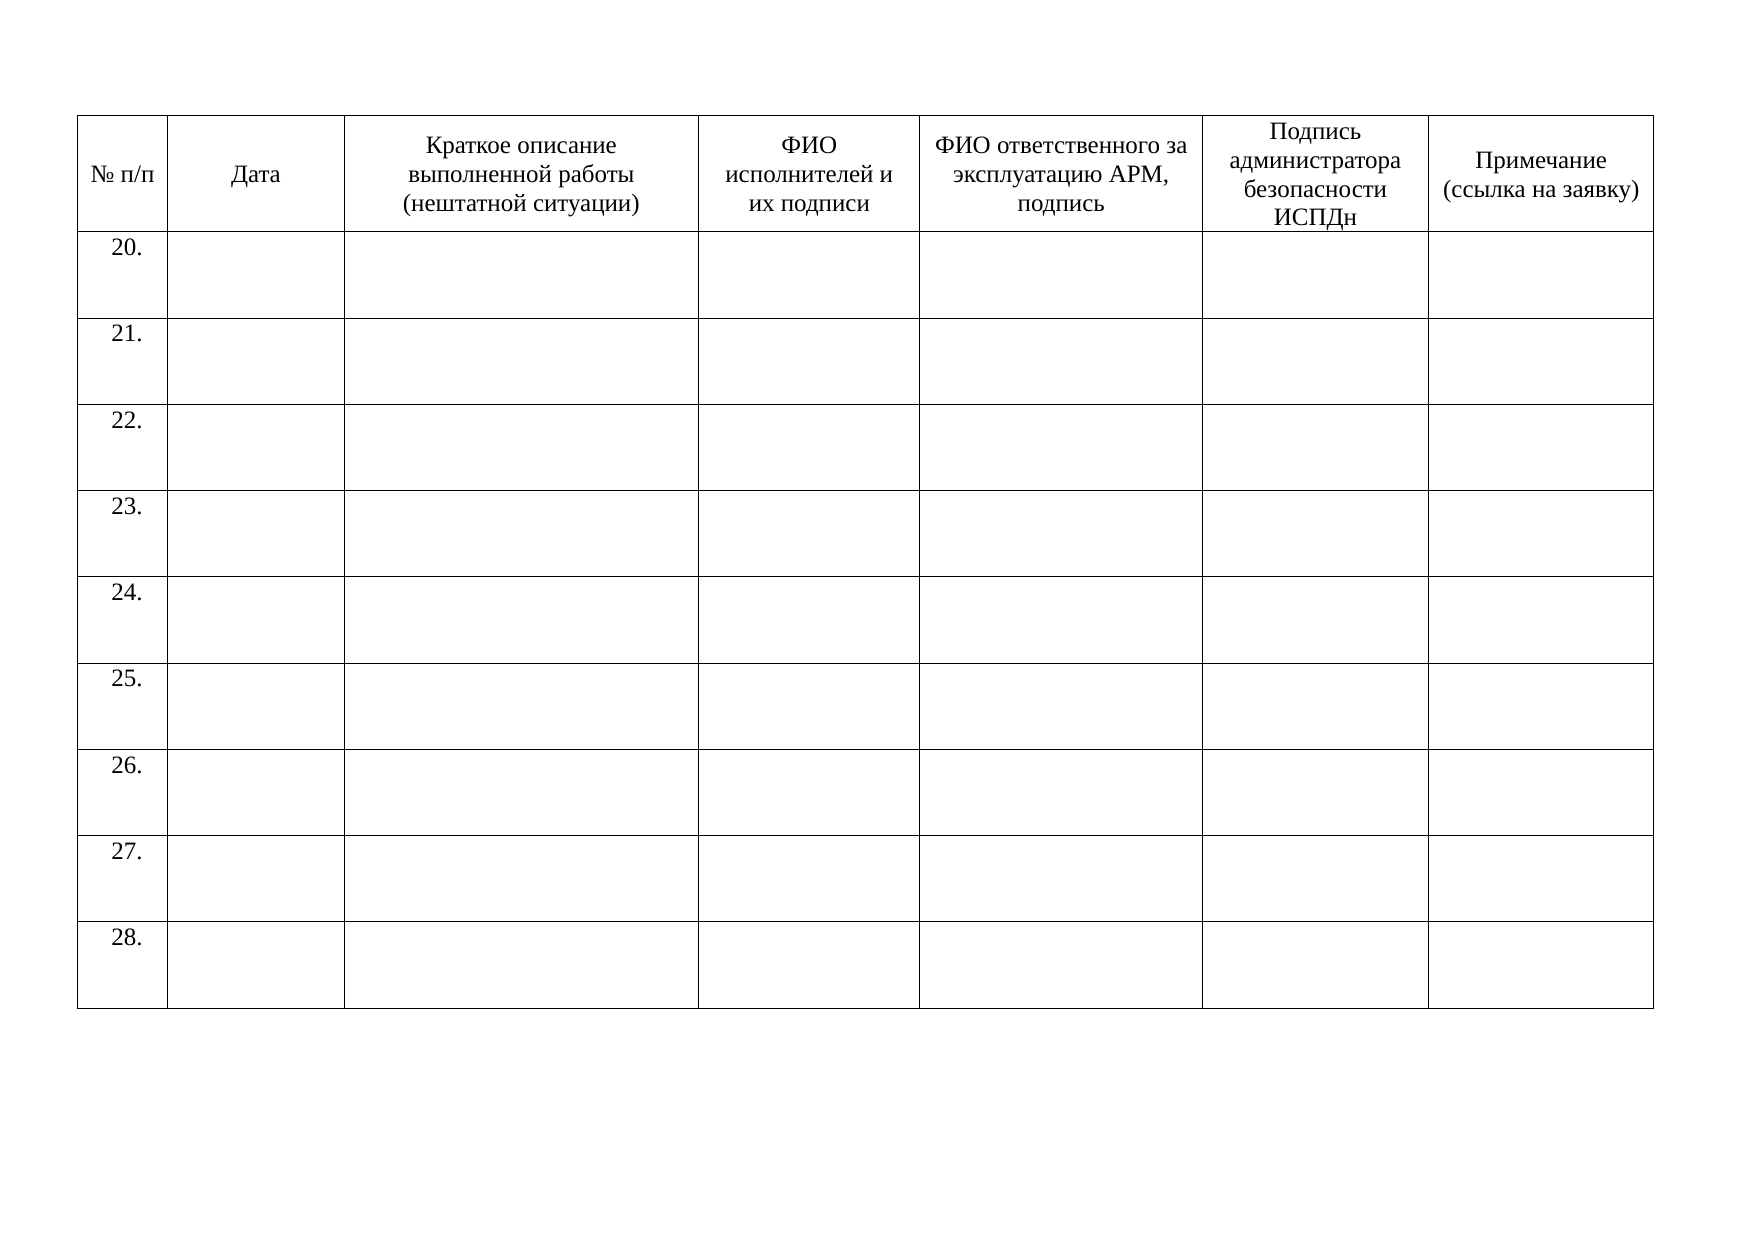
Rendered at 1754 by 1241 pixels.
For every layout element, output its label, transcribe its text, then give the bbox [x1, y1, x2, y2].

table_cell [1429, 664, 1653, 749]
table_cell [699, 836, 919, 921]
table_cell [1203, 577, 1428, 662]
table_cell [699, 664, 919, 749]
table_cell [1429, 232, 1653, 317]
table_cell [920, 750, 1202, 835]
table_cell [1203, 836, 1428, 921]
table_cell [699, 232, 919, 317]
table_cell [345, 232, 698, 317]
table_cell [920, 664, 1202, 749]
table_cell [168, 232, 344, 317]
table_cell [345, 491, 698, 576]
table_cell [920, 922, 1202, 1007]
table_header № п/п [78, 116, 167, 231]
table_cell [920, 405, 1202, 490]
table_cell [1429, 405, 1653, 490]
table_cell [699, 491, 919, 576]
table_header Подпись администратора безопасности ИСПДн [1203, 116, 1428, 231]
table_cell [1203, 922, 1428, 1007]
table_cell [1203, 664, 1428, 749]
table_header Дата [168, 116, 344, 231]
table_header ФИО исполнителей и их подписи [699, 116, 919, 231]
table_cell [78, 664, 167, 749]
table_cell [1429, 491, 1653, 576]
table_cell [168, 664, 344, 749]
table_cell [1429, 577, 1653, 662]
table_cell [699, 319, 919, 404]
table_cell [78, 577, 167, 662]
table_cell [1203, 319, 1428, 404]
table_cell [168, 405, 344, 490]
table_cell [168, 750, 344, 835]
table_cell [78, 405, 167, 490]
table_cell [168, 491, 344, 576]
table_header Краткое описание выполненной работы (нештатной ситуации) [345, 116, 698, 231]
table_cell [78, 319, 167, 404]
table_cell [78, 750, 167, 835]
table_cell [1203, 750, 1428, 835]
table_cell [1429, 922, 1653, 1007]
table_cell [1429, 319, 1653, 404]
table_cell [345, 750, 698, 835]
table_cell [168, 319, 344, 404]
table_cell [920, 491, 1202, 576]
table_cell [920, 232, 1202, 317]
table_cell [1429, 836, 1653, 921]
table_cell [699, 922, 919, 1007]
table_cell [345, 664, 698, 749]
table_cell [345, 405, 698, 490]
table_cell [1203, 405, 1428, 490]
table_cell [345, 922, 698, 1007]
table_cell [78, 922, 167, 1007]
table_cell [78, 836, 167, 921]
table_cell [1203, 491, 1428, 576]
table_cell [168, 836, 344, 921]
table_cell [699, 750, 919, 835]
table_cell [168, 922, 344, 1007]
table_cell [1429, 750, 1653, 835]
table_cell [920, 319, 1202, 404]
table_cell [1203, 232, 1428, 317]
table_cell [345, 836, 698, 921]
table_cell [699, 577, 919, 662]
table_cell [78, 232, 167, 317]
table_header Примечание (ссылка на заявку) [1429, 116, 1653, 231]
table_cell [920, 836, 1202, 921]
table_cell [699, 405, 919, 490]
table_cell [168, 577, 344, 662]
table_cell [920, 577, 1202, 662]
table_cell [78, 491, 167, 576]
table_cell [345, 577, 698, 662]
table_cell [345, 319, 698, 404]
table_header ФИО ответственного за эксплуатацию АРМ, подпись [920, 116, 1202, 231]
